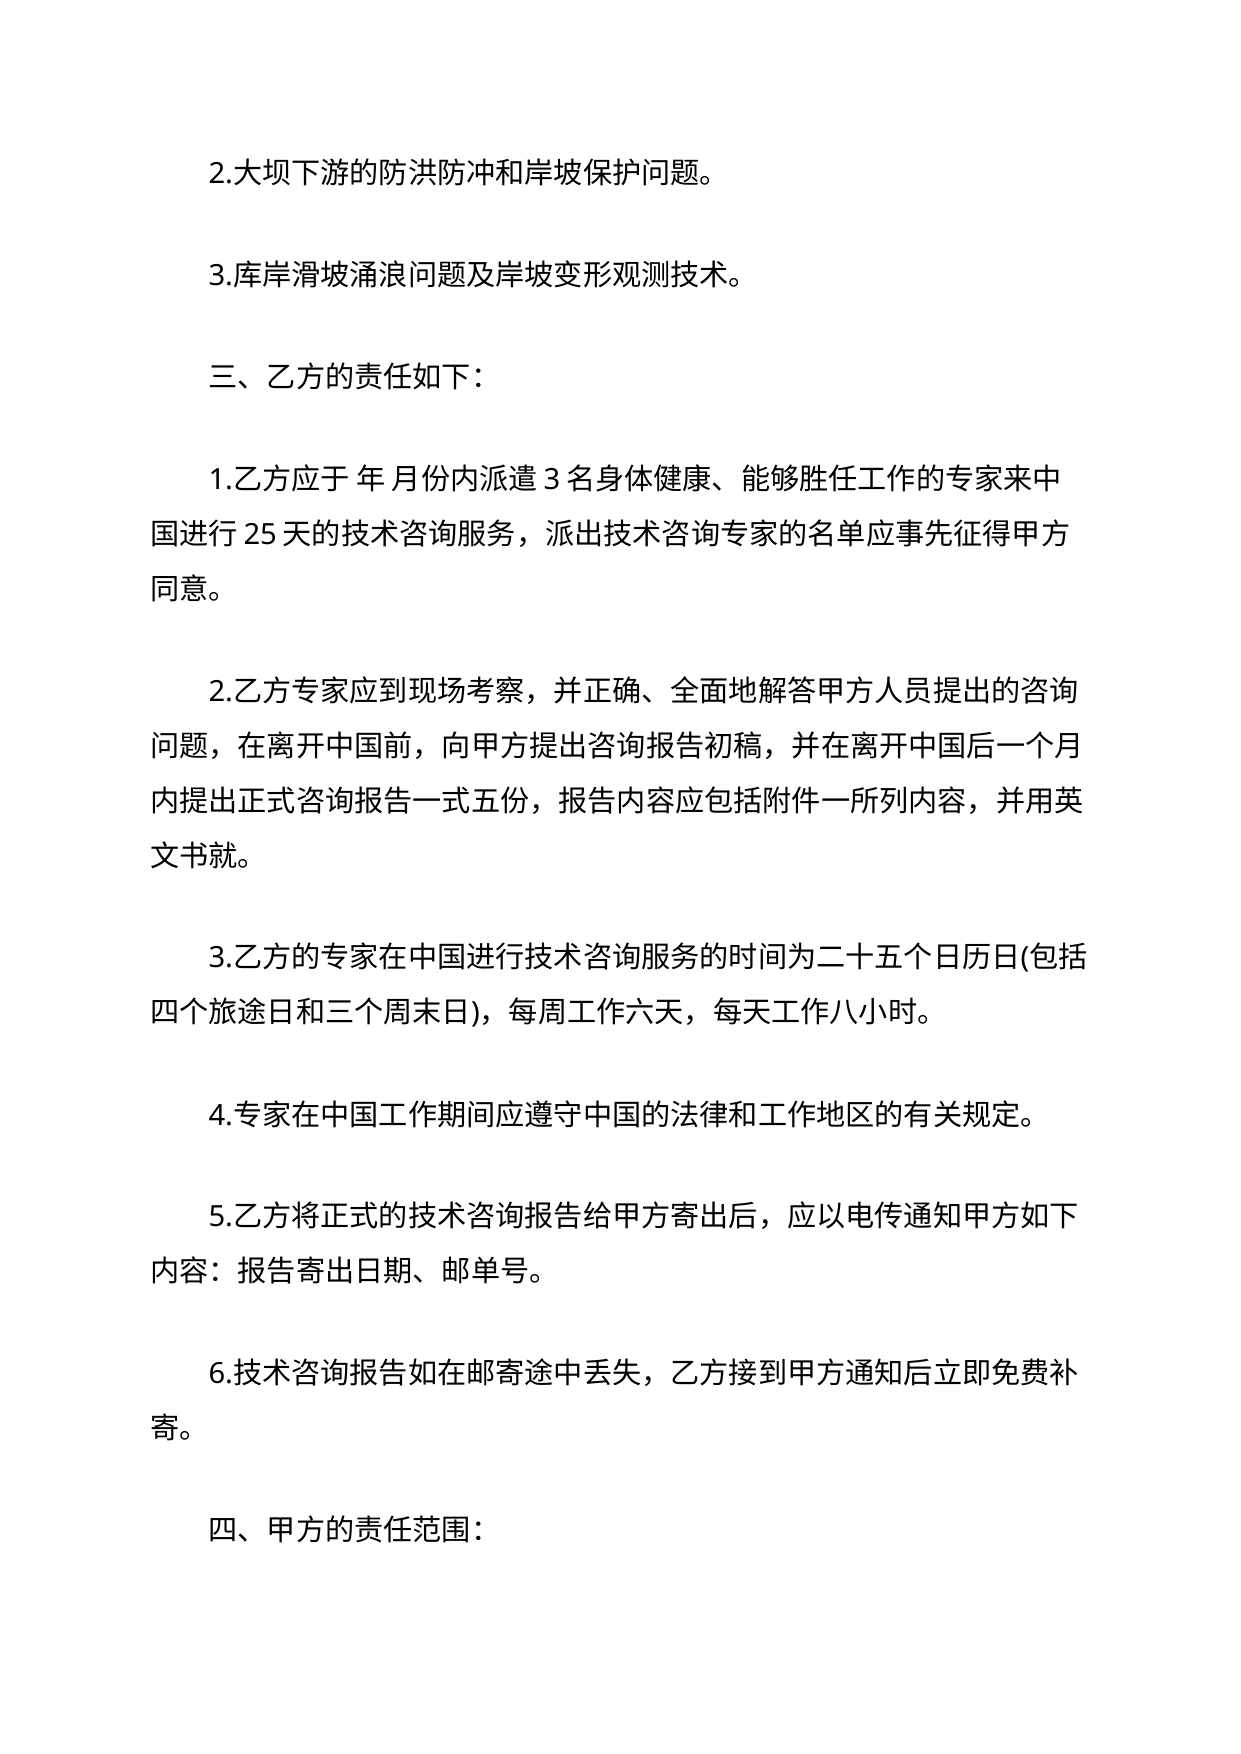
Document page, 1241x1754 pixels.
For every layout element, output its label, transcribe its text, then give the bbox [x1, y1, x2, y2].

text 4.专家在中国工作期间应遵守中国的法律和工作地区的有关规定。 [150, 1091, 1090, 1133]
text 2.乙方专家应到现场考察，并正确、全面地解答甲方人员提出的咨询问题，在离开中国前，向甲方提出咨询报告初稿，并在离开中国后一个月内提出正式咨询报告一式五份，报告内容应包括附件一所列内容，并用英文书就。 [150, 667, 1090, 874]
text 三、乙方的责任如下： [150, 354, 1090, 396]
text 5.乙方将正式的技术咨询报告给甲方寄出后，应以电传通知甲方如下内容：报告寄出日期、邮单号。 [150, 1193, 1090, 1290]
text 3.乙方的专家在中国进行技术咨询服务的时间为二十五个日历日(包括四个旅途日和三个周末日)，每周工作六天，每天工作八小时。 [150, 934, 1090, 1031]
text 6.技术咨询报告如在邮寄途中丢失，乙方接到甲方通知后立即免费补寄。 [150, 1350, 1090, 1447]
text 2.大坝下游的防洪防冲和岸坡保护问题。 [150, 150, 1090, 192]
text 3.库岸滑坡涌浪问题及岸坡变形观测技术。 [150, 252, 1090, 294]
text 1.乙方应于 年 月份内派遣3名身体健康、能够胜任工作的专家来中国进行25天的技术咨询服务，派出技术咨询专家的名单应事先征得甲方同意。 [150, 456, 1090, 608]
text 四、甲方的责任范围： [150, 1507, 1090, 1549]
